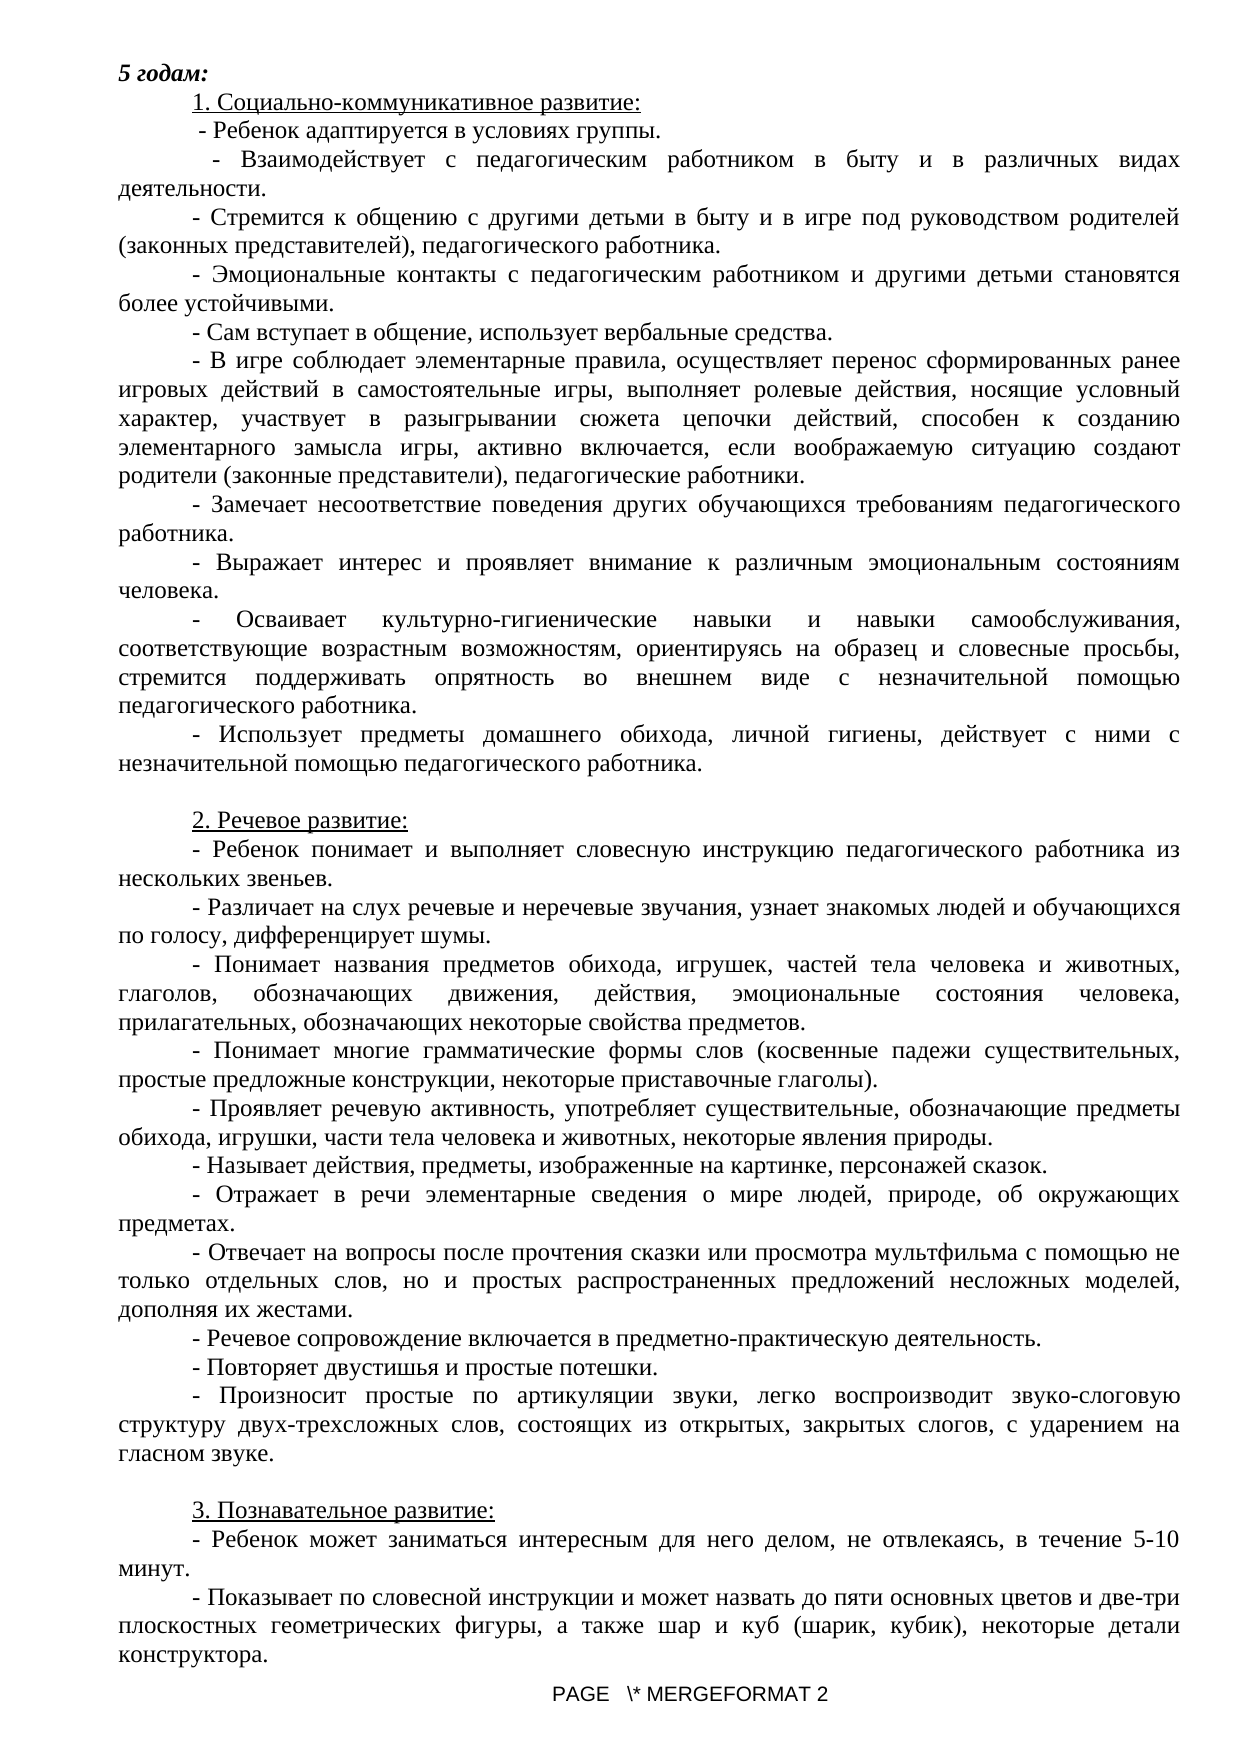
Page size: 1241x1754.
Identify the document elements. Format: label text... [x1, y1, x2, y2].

text - В игре соблюдает элементарные правила, осуществляет перенос сформированных ранее игровых действий в самостоятельные игры, выполняет ролевые действия, носящие условный характер, участвует в разыгрывании сюжета цепочки действий, способен к созданию элементарного замысла игры, активно включается, если воображаемую ситуацию создают родители (законные представители), педагогические работники. [118, 345, 1181, 489]
text - Отражает в речи элементарные сведения о мире людей, природе, об окружающих предметах. [118, 1179, 1181, 1237]
text 2. Речевое развитие: [118, 805, 1181, 834]
text - Различает на слух речевые и неречевые звучания, узнает знакомых людей и обучающихся по голосу, дифференцирует шумы. [118, 892, 1181, 949]
text - Ребенок может заниматься интересным для него делом, не отвлекаясь, в течение 5-10 минут. [118, 1524, 1181, 1582]
text - Осваивает культурно-гигиенические навыки и навыки самообслуживания, соответствующие возрастным возможностям, ориентируясь на образец и словесные просьбы, стремится поддерживать опрятность во внешнем виде с незначительной помощью педагогического работника. [118, 604, 1181, 719]
text - Показывает по словесной инструкции и может назвать до пяти основных цветов и две-три плоскостных геометрических фигуры, а также шар и куб (шарик, кубик), некоторые детали конструктора. [118, 1582, 1181, 1668]
text - Стремится к общению с другими детьми в быту и в игре под руководством родителей (законных представителей), педагогического работника. [118, 202, 1181, 259]
text - Эмоциональные контакты с педагогическим работником и другими детьми становятся более устойчивыми. [118, 259, 1181, 317]
text 3. Познавательное развитие: [118, 1495, 1181, 1524]
text - Ребенок адаптируется в условиях группы. [118, 115, 1181, 144]
text - Произносит простые по артикуляции звуки, легко воспроизводит звуко-слоговую структуру двух-трехсложных слов, состоящих из открытых, закрытых слогов, с ударением на гласном звуке. [118, 1380, 1181, 1467]
text - Отвечает на вопросы после прочтения сказки или просмотра мультфильма с помощью не только отдельных слов, но и простых распространенных предложений несложных моделей, дополняя их жестами. [118, 1237, 1181, 1323]
text - Понимает многие грамматические формы слов (косвенные падежи существительных, простые предложные конструкции, некоторые приставочные глаголы). [118, 1035, 1181, 1093]
text - Повторяет двустишья и простые потешки. [118, 1352, 1181, 1380]
text - Речевое сопровождение включается в предметно-практическую деятельность. [118, 1323, 1181, 1352]
text - Сам вступает в общение, использует вербальные средства. [118, 317, 1181, 345]
text - Замечает несоответствие поведения других обучающихся требованиям педагогического работника. [118, 489, 1181, 547]
text - Взаимодействует с педагогическим работником в быту и в различных видах деятельности. [118, 144, 1181, 202]
text 1. Социально-коммуникативное развитие: [118, 87, 1181, 115]
text - Ребенок понимает и выполняет словесную инструкцию педагогического работника из нескольких звеньев. [118, 834, 1181, 892]
text - Понимает названия предметов обихода, игрушек, частей тела человека и животных, глаголов, обозначающих движения, действия, эмоциональные состояния человека, прилагательных, обозначающих некоторые свойства предметов. [118, 949, 1181, 1035]
text - Называет действия, предметы, изображенные на картинке, персонажей сказок. [118, 1150, 1181, 1179]
text - Выражает интерес и проявляет внимание к различным эмоциональным состояниям человека. [118, 547, 1181, 604]
text - Использует предметы домашнего обихода, личной гигиены, действует с ними с незначительной помощью педагогического работника. [118, 719, 1181, 777]
text - Проявляет речевую активность, употребляет существительные, обозначающие предметы обихода, игрушки, части тела человека и животных, некоторые явления природы. [118, 1093, 1181, 1150]
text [118, 58, 1181, 87]
